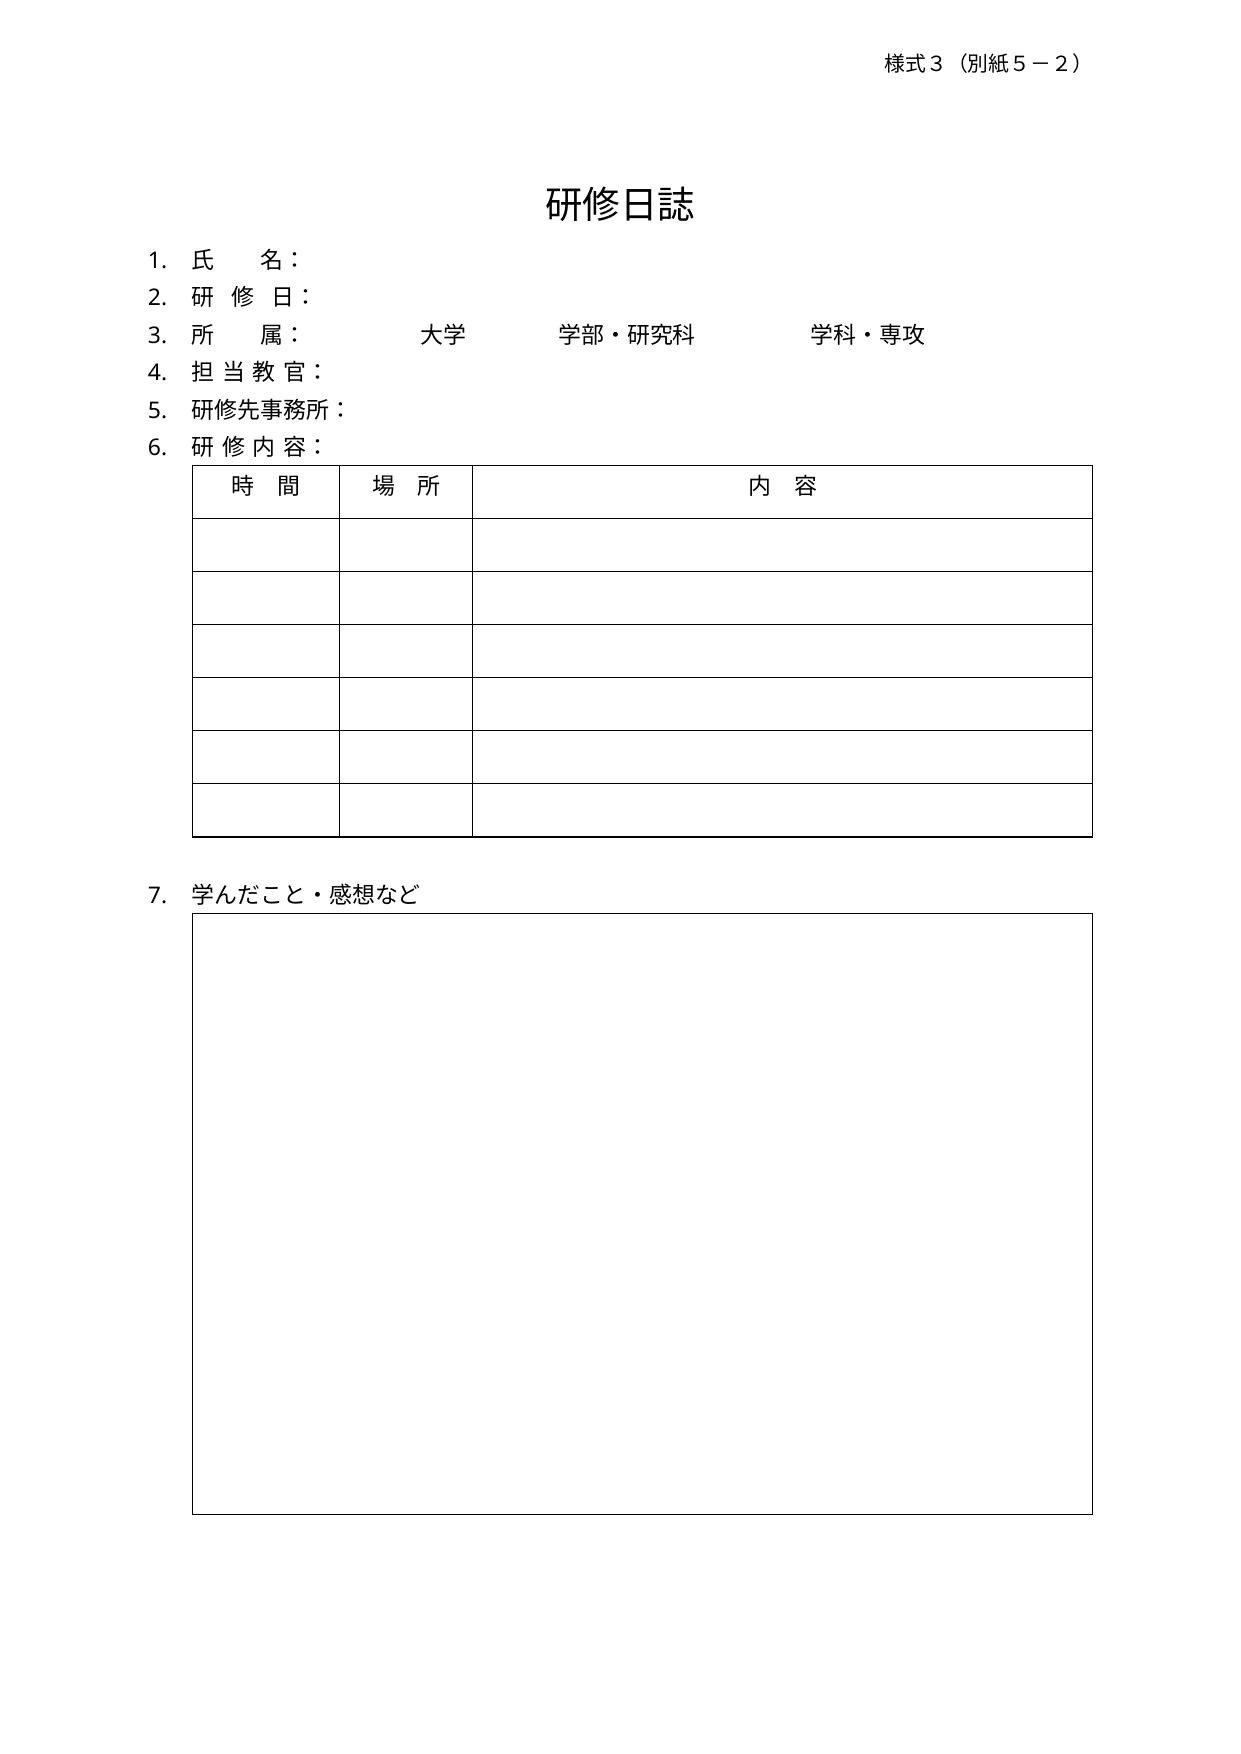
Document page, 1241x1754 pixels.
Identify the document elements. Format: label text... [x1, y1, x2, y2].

list 学んだこと・感想など [148, 875, 1092, 912]
list 研修先事務所： [148, 389, 1092, 427]
table_cell [473, 572, 1092, 624]
table_cell [193, 625, 339, 677]
table_header 場 所 [340, 466, 472, 518]
table_cell [340, 625, 472, 677]
list 担当教官： [148, 352, 1092, 389]
table_header 時 間 [193, 466, 339, 518]
list 研修日： [148, 277, 1092, 314]
table_cell [473, 519, 1092, 571]
table_cell [340, 572, 472, 624]
table_cell [193, 731, 339, 783]
table_cell [473, 625, 1092, 677]
table_cell [340, 678, 472, 730]
table_cell [193, 784, 339, 836]
list 氏名： [148, 239, 1092, 277]
table_header 内 容 [473, 466, 1092, 518]
list 研修内容： [148, 427, 1092, 464]
list 所属： 大学 学部・研究科 学科・専攻 [148, 314, 1092, 352]
table_cell [340, 784, 472, 836]
table_cell [473, 731, 1092, 783]
table_cell [473, 784, 1092, 836]
table_cell [340, 731, 472, 783]
table_cell [473, 678, 1092, 730]
table_cell [340, 519, 472, 571]
table_cell [193, 519, 339, 571]
table_cell [193, 678, 339, 730]
table_header [193, 914, 1092, 1513]
text 研修日誌 [148, 164, 1092, 239]
table_cell [193, 572, 339, 624]
